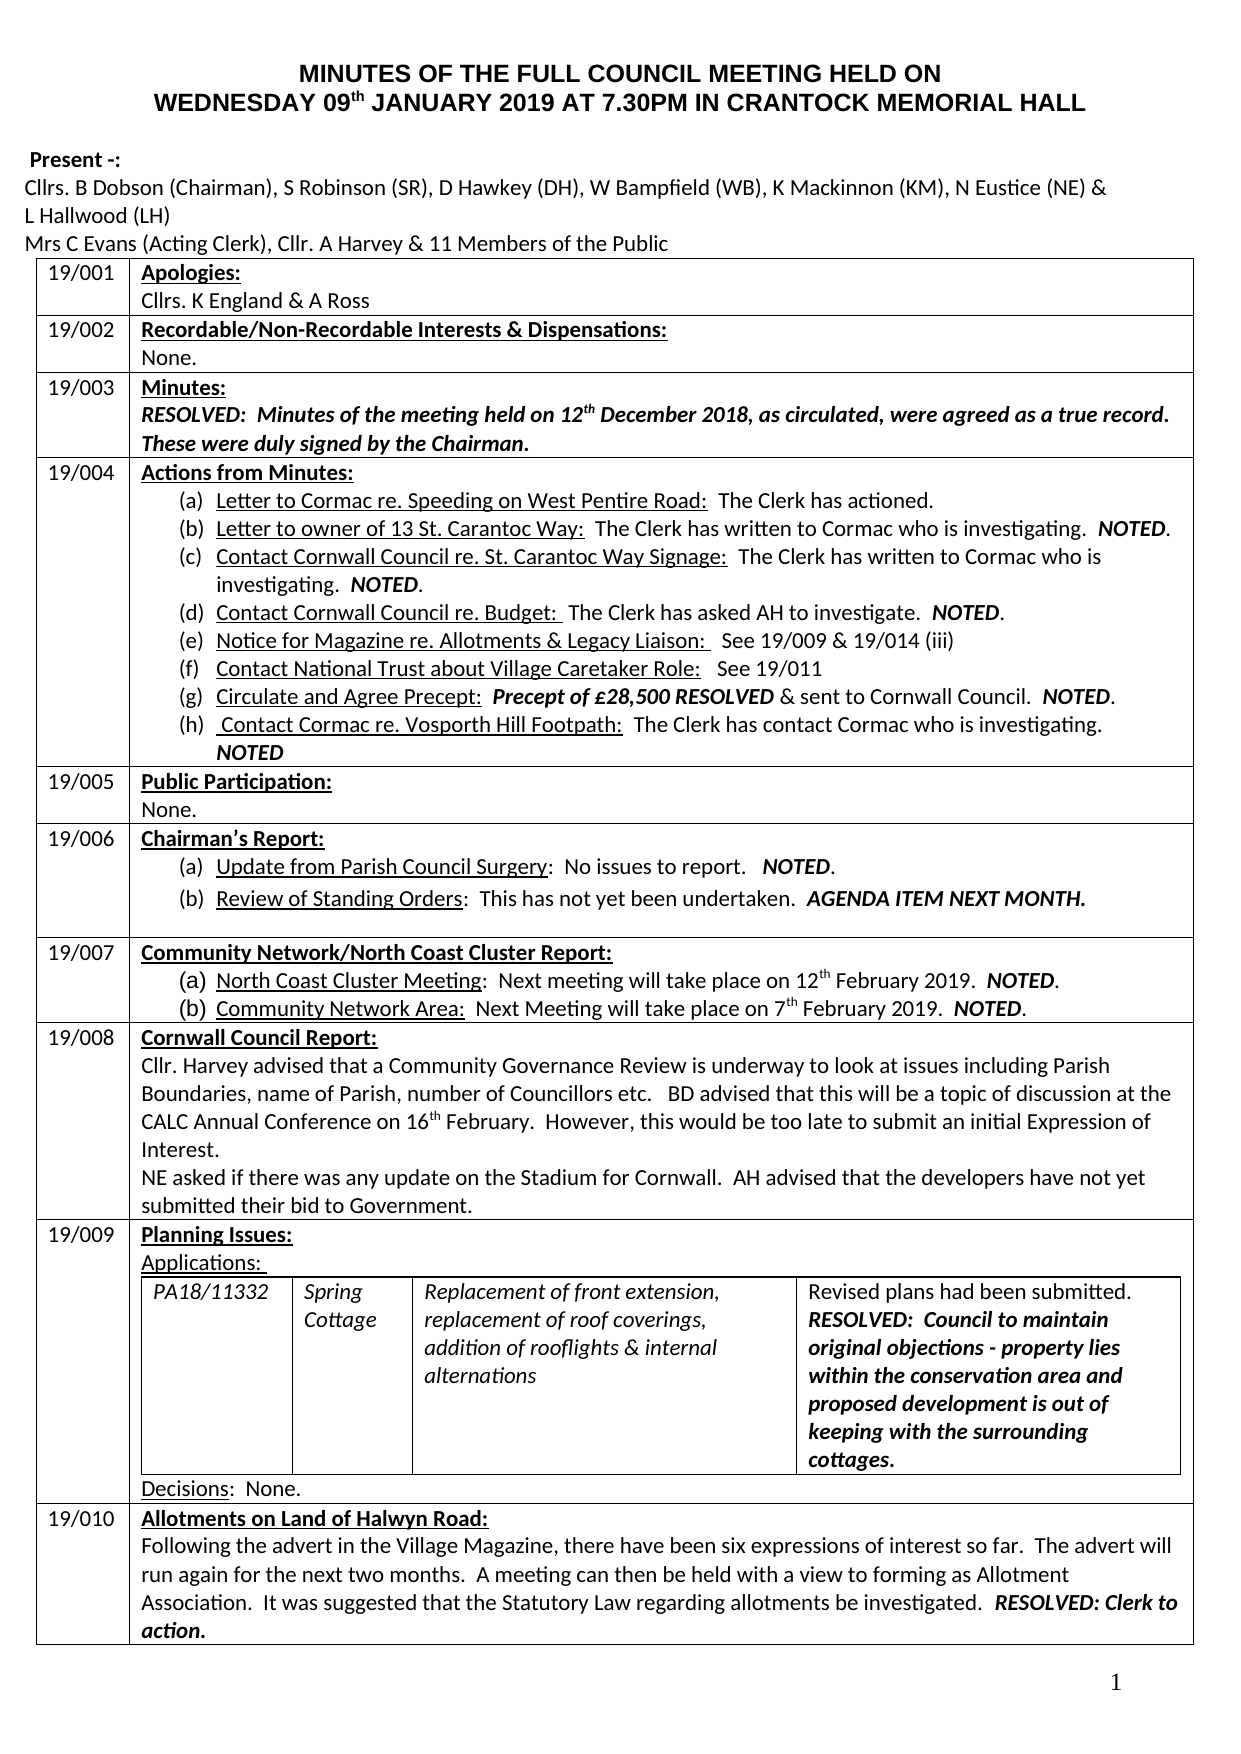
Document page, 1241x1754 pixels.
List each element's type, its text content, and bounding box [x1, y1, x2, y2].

table_cell Planning Issues: Applications: Decisions: None. [130, 1220, 1193, 1503]
table_header 19/001 [37, 259, 129, 314]
table_cell 19/009 [37, 1220, 129, 1503]
table_cell 19/007 [37, 938, 129, 1022]
table_cell Recordable/Non-Recordable Interests & Dispensations: None. [130, 316, 1193, 372]
table_cell Community Network/North Coast Cluster Report: North Coast Cluster Meeting: Next meeting will take place on 12th February 2019. NOTED. Community Network Area: Next Meeting will take place on 7th February 2019. NOTED. [130, 938, 1193, 1022]
table_cell 19/002 [37, 316, 129, 372]
table_cell 19/005 [37, 767, 129, 823]
table_cell 19/003 [37, 373, 129, 457]
table_cell Allotments on Land of Halwyn Road: Following the advert in the Village Magazine, there have been six expressions of interest so far. The advert will run again for the next two months. A meeting can then be held with a view to forming as Allotment Association. It was suggested that the Statutory Law regarding allotments be investigated. RESOLVED: Clerk to action. [130, 1504, 1193, 1644]
table_cell Chairman’s Report: Update from Parish Council Surgery: No issues to report. NOTED. Review of Standing Orders: This has not yet been undertaken. AGENDA ITEM NEXT MONTH. [130, 824, 1193, 937]
table_cell Cornwall Council Report: Cllr. Harvey advised that a Community Governance Review is underway to look at issues including Parish Boundaries, name of Parish, number of Councillors etc. BD advised that this will be a topic of discussion at the CALC Annual Conference on 16th February. However, this would be too late to submit an initial Expression of Interest. NE asked if there was any update on the Stadium for Cornwall. AH advised that the developers have not yet submitted their bid to Government. [130, 1023, 1193, 1219]
text Cllrs. B Dobson (Chairman), S Robinson (SR), D Hawkey (DH), W Bampfield (WB), K Mackinnon (KM), N Eustice (NE) & L Hallwood (LH) [24, 173, 1122, 229]
table_cell 19/004 [37, 458, 129, 766]
text Mrs C Evans (Acting Clerk), Cllr. A Harvey & 11 Members of the Public [24, 229, 1122, 257]
table_cell Public Participation: None. [130, 767, 1193, 823]
table_cell 19/006 [37, 824, 129, 937]
table_cell Minutes: RESOLVED: Minutes of the meeting held on 12th December 2018, as circulated, were agreed as a true record. These were duly signed by the Chairman. [130, 373, 1193, 457]
table_cell Actions from Minutes: Letter to Cormac re. Speeding on West Pentire Road: The Clerk has actioned. Letter to owner of 13 St. Carantoc Way: The Clerk has written to Cormac who is investigating. NOTED. Contact Cornwall Council re. St. Carantoc Way Signage: The Clerk has written to Cormac who is investigating. NOTED. Contact Cornwall Council re. Budget: The Clerk has asked AH to investigate. NOTED. Notice for Magazine re. Allotments & Legacy Liaison: See 19/009 & 19/014 (iii) Contact National Trust about Village Caretaker Role: See 19/011 Circulate and Agree Precept: Precept of £28,500 RESOLVED & sent to Cornwall Council. NOTED. Contact Cormac re. Vosporth Hill Footpath: The Clerk has contact Cormac who is investigating. NOTED [130, 458, 1193, 766]
text Present -: [29, 145, 1122, 173]
table_cell 19/010 [37, 1504, 129, 1644]
table_cell 19/008 [37, 1023, 129, 1219]
table_header Apologies: Cllrs. K England & A Ross [130, 259, 1193, 314]
